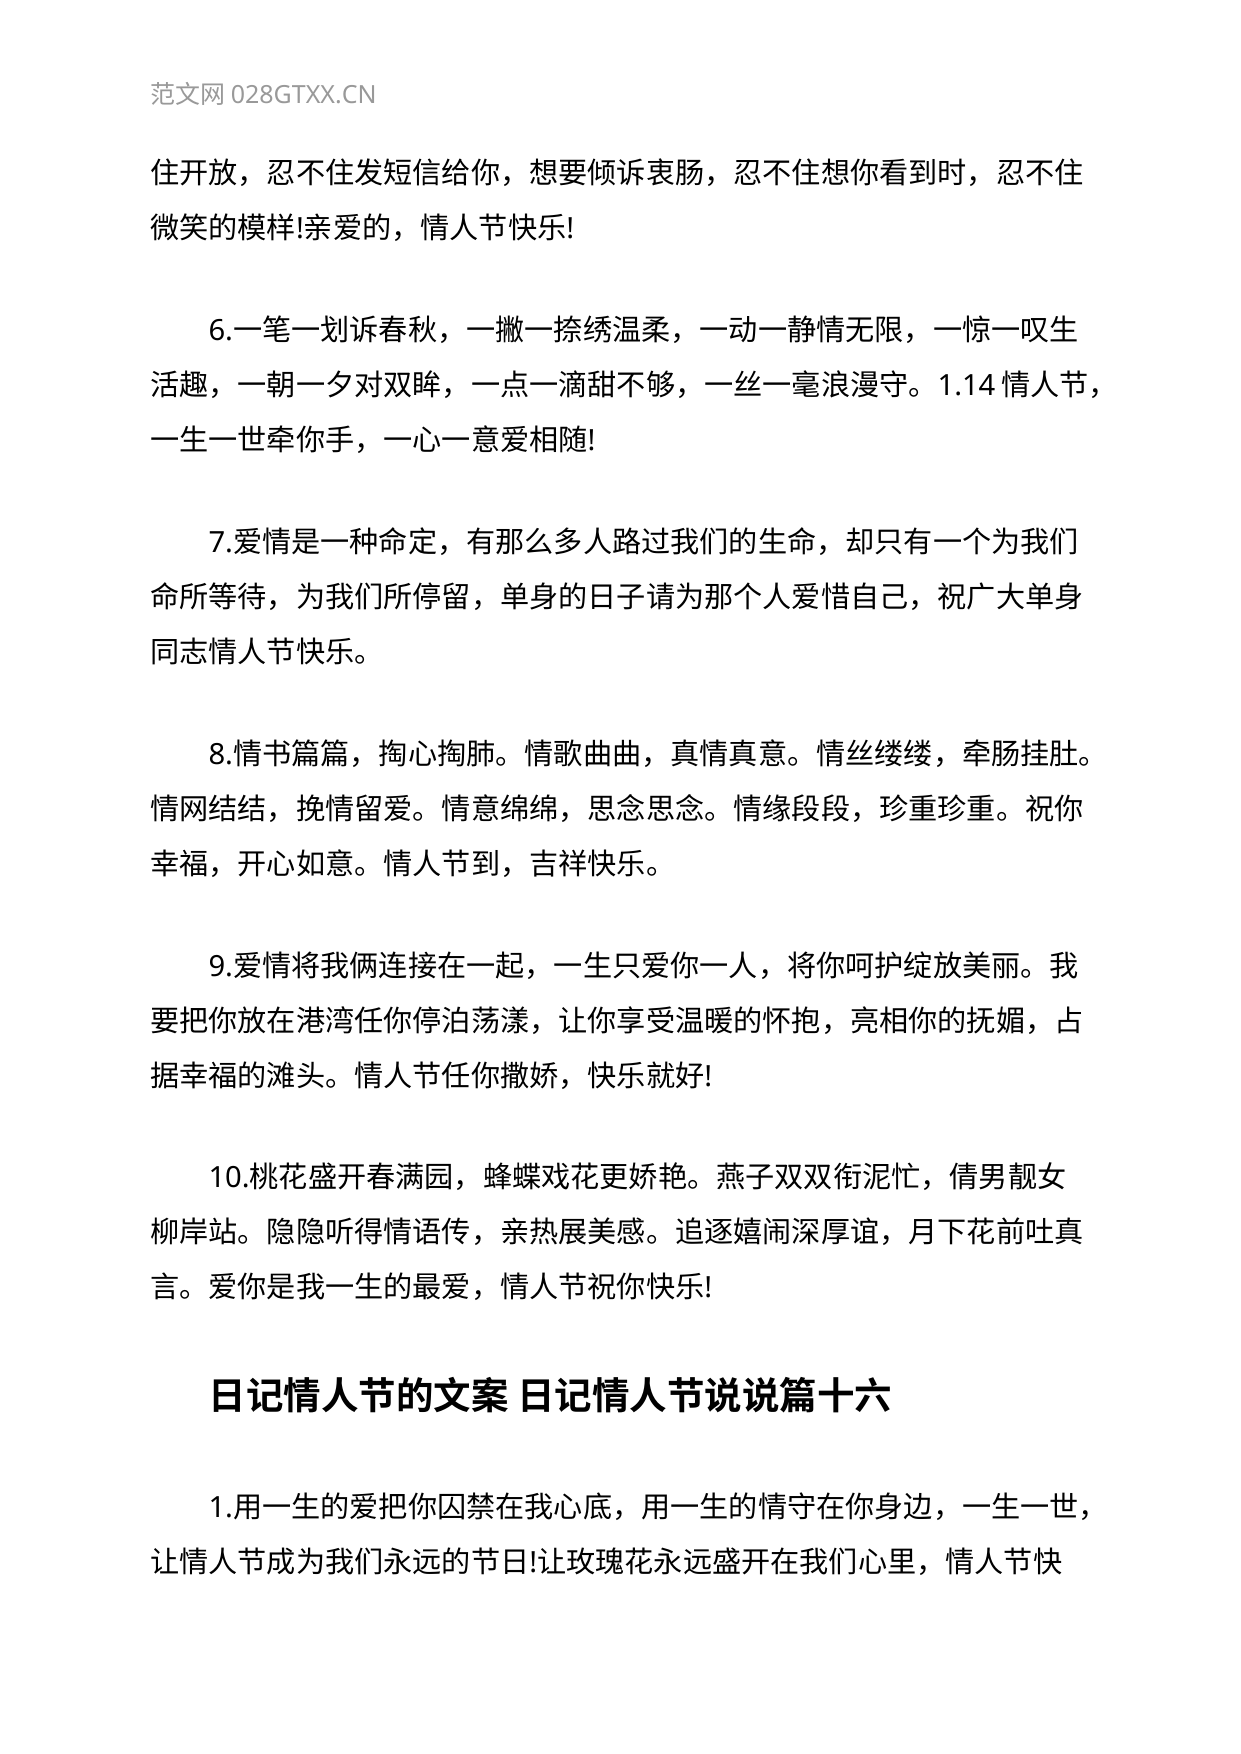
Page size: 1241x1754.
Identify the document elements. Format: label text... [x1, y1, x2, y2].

text 10.桃花盛开春满园，蜂蝶戏花更娇艳。燕子双双衔泥忙，倩男靓女柳岸站。隐隐听得情语传，亲热展美感。追逐嬉闹深厚谊，月下花前吐真言。爱你是我一生的最爱，情人节祝你快乐! [150, 1154, 1090, 1306]
text 日记情人节的文案 日记情人节说说篇十六 [150, 1366, 1090, 1420]
text 7.爱情是一种命定，有那么多人路过我们的生命，却只有一个为我们命所等待，为我们所停留，单身的日子请为那个人爱惜自己，祝广大单身同志情人节快乐。 [150, 519, 1090, 671]
text 8.情书篇篇，掏心掏肺。情歌曲曲，真情真意。情丝缕缕，牵肠挂肚。情网结结，挽情留爱。情意绵绵，思念思念。情缘段段，珍重珍重。祝你幸福，开心如意。情人节到，吉祥快乐。 [150, 731, 1090, 883]
text 6.一笔一划诉春秋，一撇一捺绣温柔，一动一静情无限，一惊一叹生活趣，一朝一夕对双眸，一点一滴甜不够，一丝一毫浪漫守。1.14情人节，一生一世牵你手，一心一意爱相随! [150, 307, 1090, 459]
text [150, 1483, 1090, 1581]
text 9.爱情将我俩连接在一起，一生只爱你一人，将你呵护绽放美丽。我要把你放在港湾任你停泊荡漾，让你享受温暖的怀抱，亮相你的抚媚，占据幸福的滩头。情人节任你撒娇，快乐就好! [150, 942, 1090, 1094]
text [150, 150, 1090, 247]
